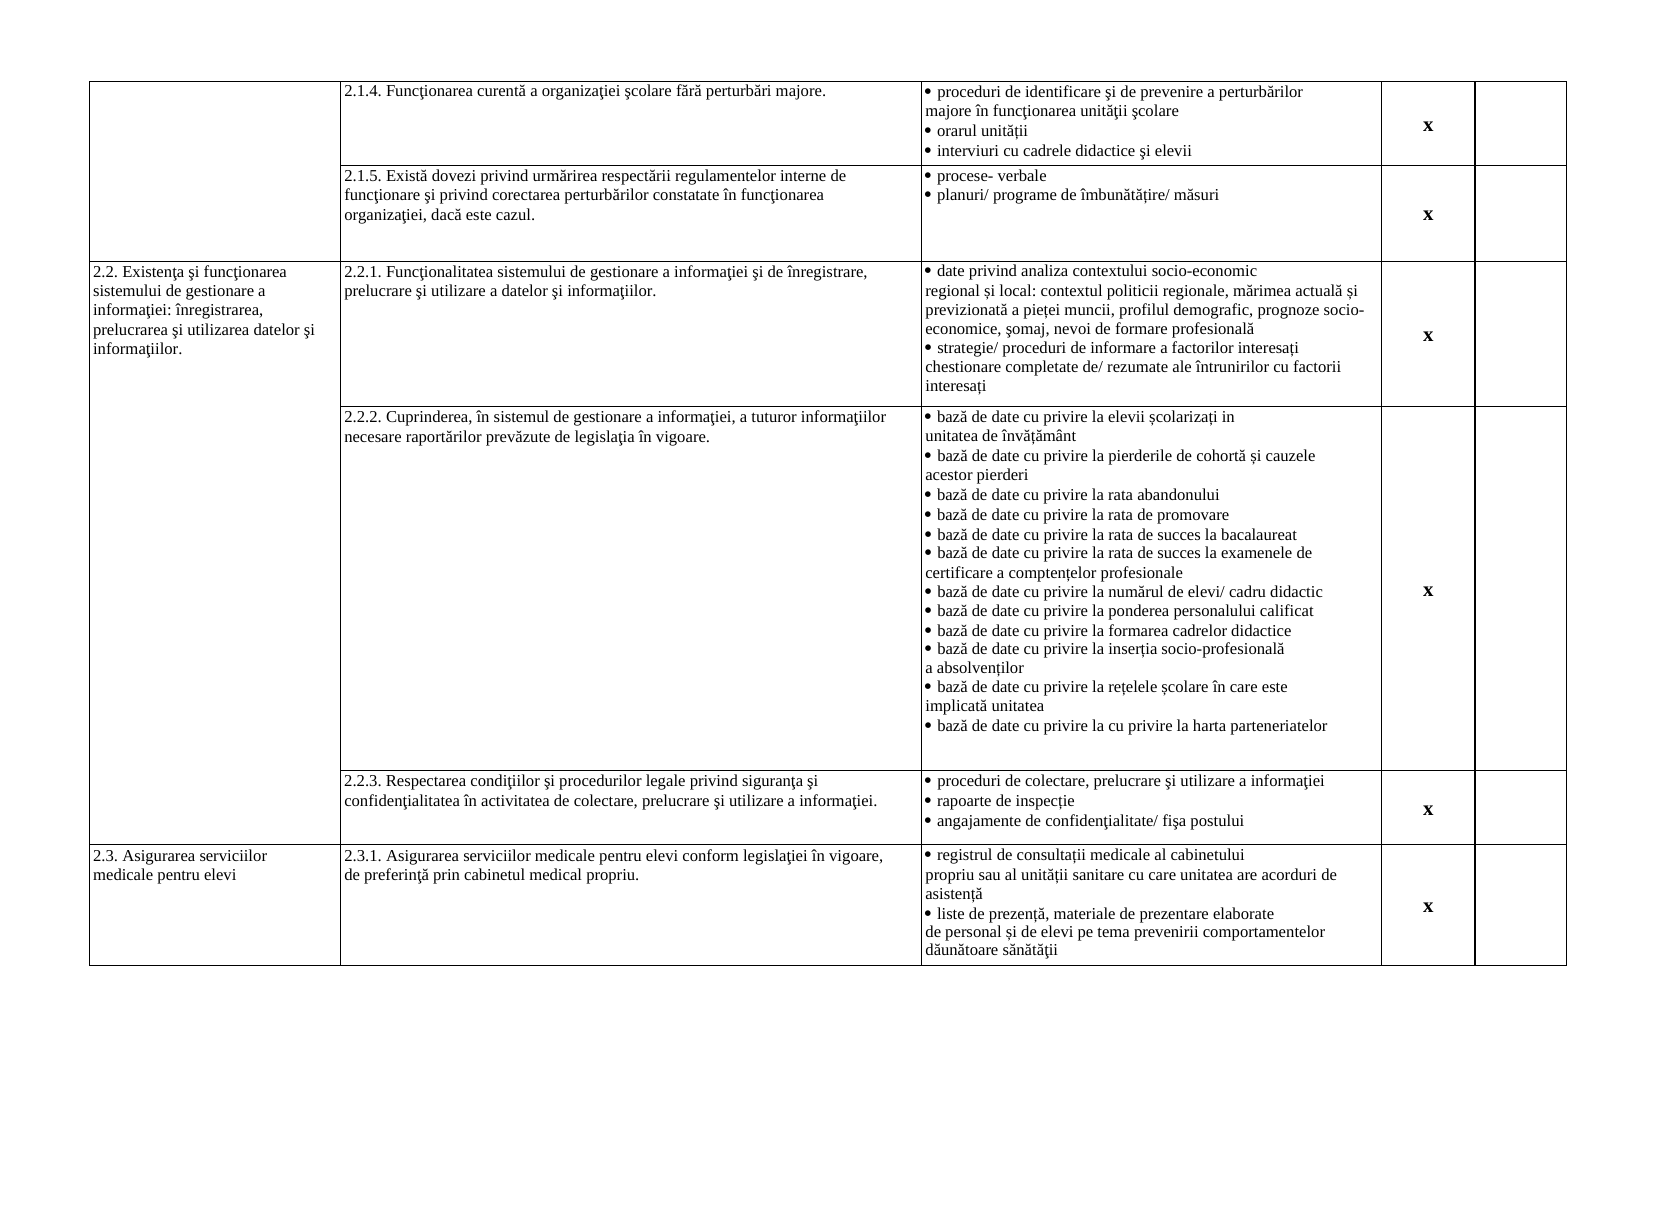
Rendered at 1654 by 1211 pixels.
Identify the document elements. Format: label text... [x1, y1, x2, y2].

table_cell [1476, 82, 1566, 165]
table_cell [1476, 166, 1566, 261]
table_cell [1476, 771, 1566, 844]
table_cell 2.3.1. Asigurarea serviciilor medicale pentru elevi conform legislaţiei în vigoare, de preferinţă prin cabinetul medical propriu. [341, 845, 921, 964]
table_cell proceduri de identificare şi de prevenire a perturbărilor majore în funcţionarea unităţii şcolare orarul unității interviuri cu cadrele didactice şi elevii [922, 82, 1381, 165]
table_cell [1476, 262, 1566, 406]
table_cell x [1382, 845, 1474, 964]
table_cell [1476, 407, 1566, 770]
table_cell registrul de consultații medicale al cabinetului propriu sau al unității sanitare cu care unitatea are acorduri de asistență liste de prezență, materiale de prezentare elaborate de personal și de elevi pe tema prevenirii comportamentelor dăunătoare sănătăţii [922, 845, 1381, 964]
table_cell bază de date cu privire la elevii școlarizați in unitatea de învățământ bază de date cu privire la pierderile de cohortă și cauzele acestor pierderi bază de date cu privire la rata abandonului bază de date cu privire la rata de promovare bază de date cu privire la rata de succes la bacalaureat bază de date cu privire la rata de succes la examenele de certificare a comptențelor profesionale bază de date cu privire la numărul de elevi/ cadru didactic bază de date cu privire la ponderea personalului calificat bază de date cu privire la formarea cadrelor didactice bază de date cu privire la inserția socio-profesională a absolvenților bază de date cu privire la rețelele școlare în care este implicată unitatea bază de date cu privire la cu privire la harta parteneriatelor [922, 407, 1381, 770]
table_cell date privind analiza contextului socio-economic regional și local: contextul politicii regionale, mărimea actuală și previzionată a pieței muncii, profilul demografic, prognoze socio-economice, şomaj, nevoi de formare profesională strategie/ proceduri de informare a factorilor interesați chestionare completate de/ rezumate ale întrunirilor cu factorii interesați [922, 262, 1381, 406]
table_cell x [1382, 82, 1474, 165]
table_cell x [1382, 262, 1474, 406]
table_cell proceduri de colectare, prelucrare şi utilizare a informaţiei rapoarte de inspecție angajamente de confidenţialitate/ fişa postului [922, 771, 1381, 844]
table_cell 2.2. Existenţa şi funcţionarea sistemului de gestionare a informaţiei: înregistrarea, prelucrarea şi utilizarea datelor şi informaţiilor. [90, 262, 340, 844]
table_cell procese- verbale planuri/ programe de îmbunătățire/ măsuri [922, 166, 1381, 261]
table_cell x [1382, 407, 1474, 770]
table_cell 2.2.1. Funcţionalitatea sistemului de gestionare a informaţiei şi de înregistrare, prelucrare şi utilizare a datelor şi informaţiilor. [341, 262, 921, 406]
table_cell x [1382, 771, 1474, 844]
table_cell 2.1.4. Funcţionarea curentă a organizaţiei şcolare fără perturbări majore. [341, 82, 921, 165]
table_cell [90, 845, 340, 964]
table_cell 2.2.2. Cuprinderea, în sistemul de gestionare a informaţiei, a tuturor informaţiilor necesare raportărilor prevăzute de legislaţia în vigoare. [341, 407, 921, 770]
table_cell 2.2.3. Respectarea condiţiilor şi procedurilor legale privind siguranţa şi confidenţialitatea în activitatea de colectare, prelucrare şi utilizare a informaţiei. [341, 771, 921, 844]
table_cell [1476, 845, 1566, 964]
table_cell x [1382, 166, 1474, 261]
table_cell 2.1.5. Există dovezi privind urmărirea respectării regulamentelor interne de funcţionare şi privind corectarea perturbărilor constatate în funcţionarea organizaţiei, dacă este cazul. [341, 166, 921, 261]
